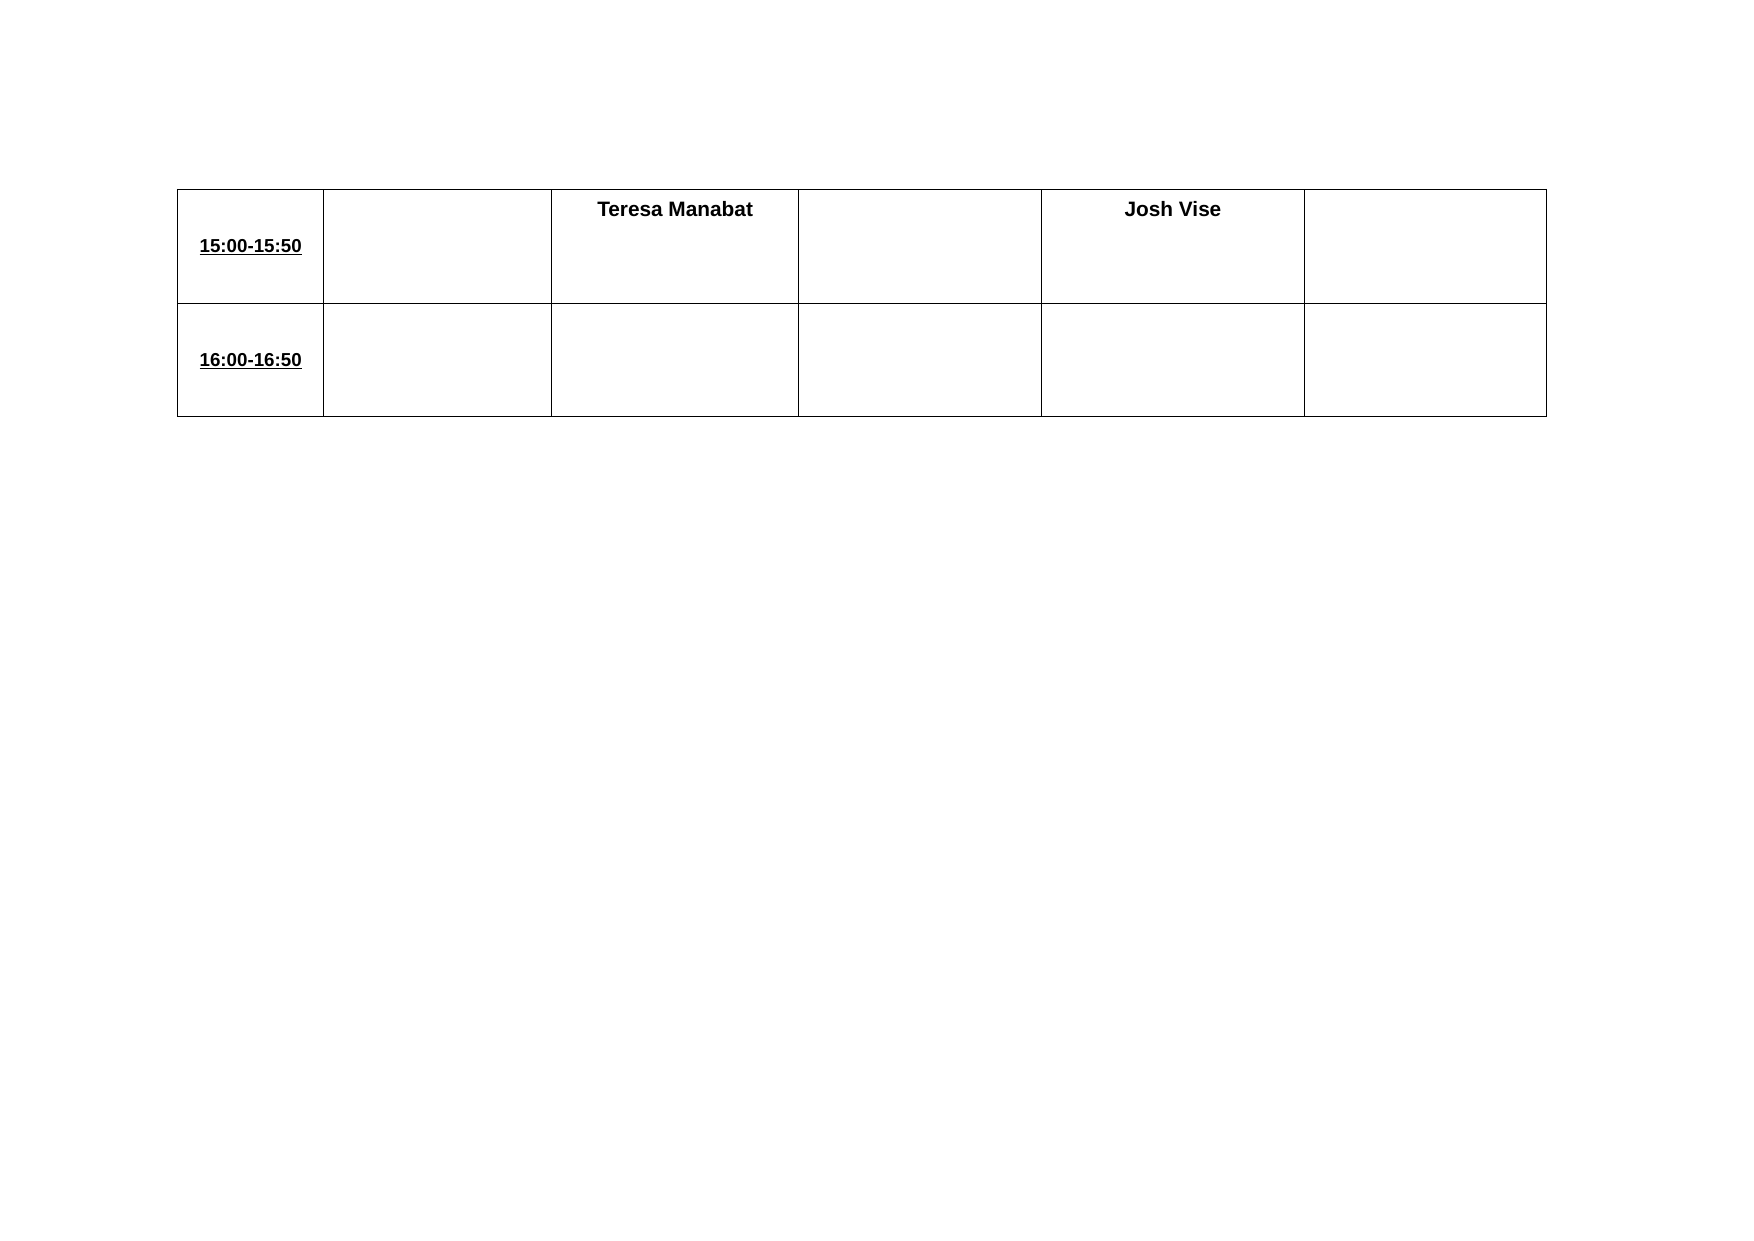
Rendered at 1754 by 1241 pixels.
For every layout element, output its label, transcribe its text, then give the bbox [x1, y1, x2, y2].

table_cell [1042, 304, 1304, 416]
table_cell [799, 304, 1041, 416]
table_cell Josh Vise [1042, 190, 1304, 302]
table_cell 15:00-15:50 [178, 190, 323, 302]
table_cell Teresa Manabat [552, 190, 798, 302]
table_cell [1305, 190, 1546, 302]
table_cell [799, 190, 1041, 302]
table_cell [552, 304, 798, 416]
table_cell [1305, 304, 1546, 416]
table_cell [324, 304, 551, 416]
table_cell 16:00-16:50 [178, 304, 323, 416]
table_cell [324, 190, 551, 302]
